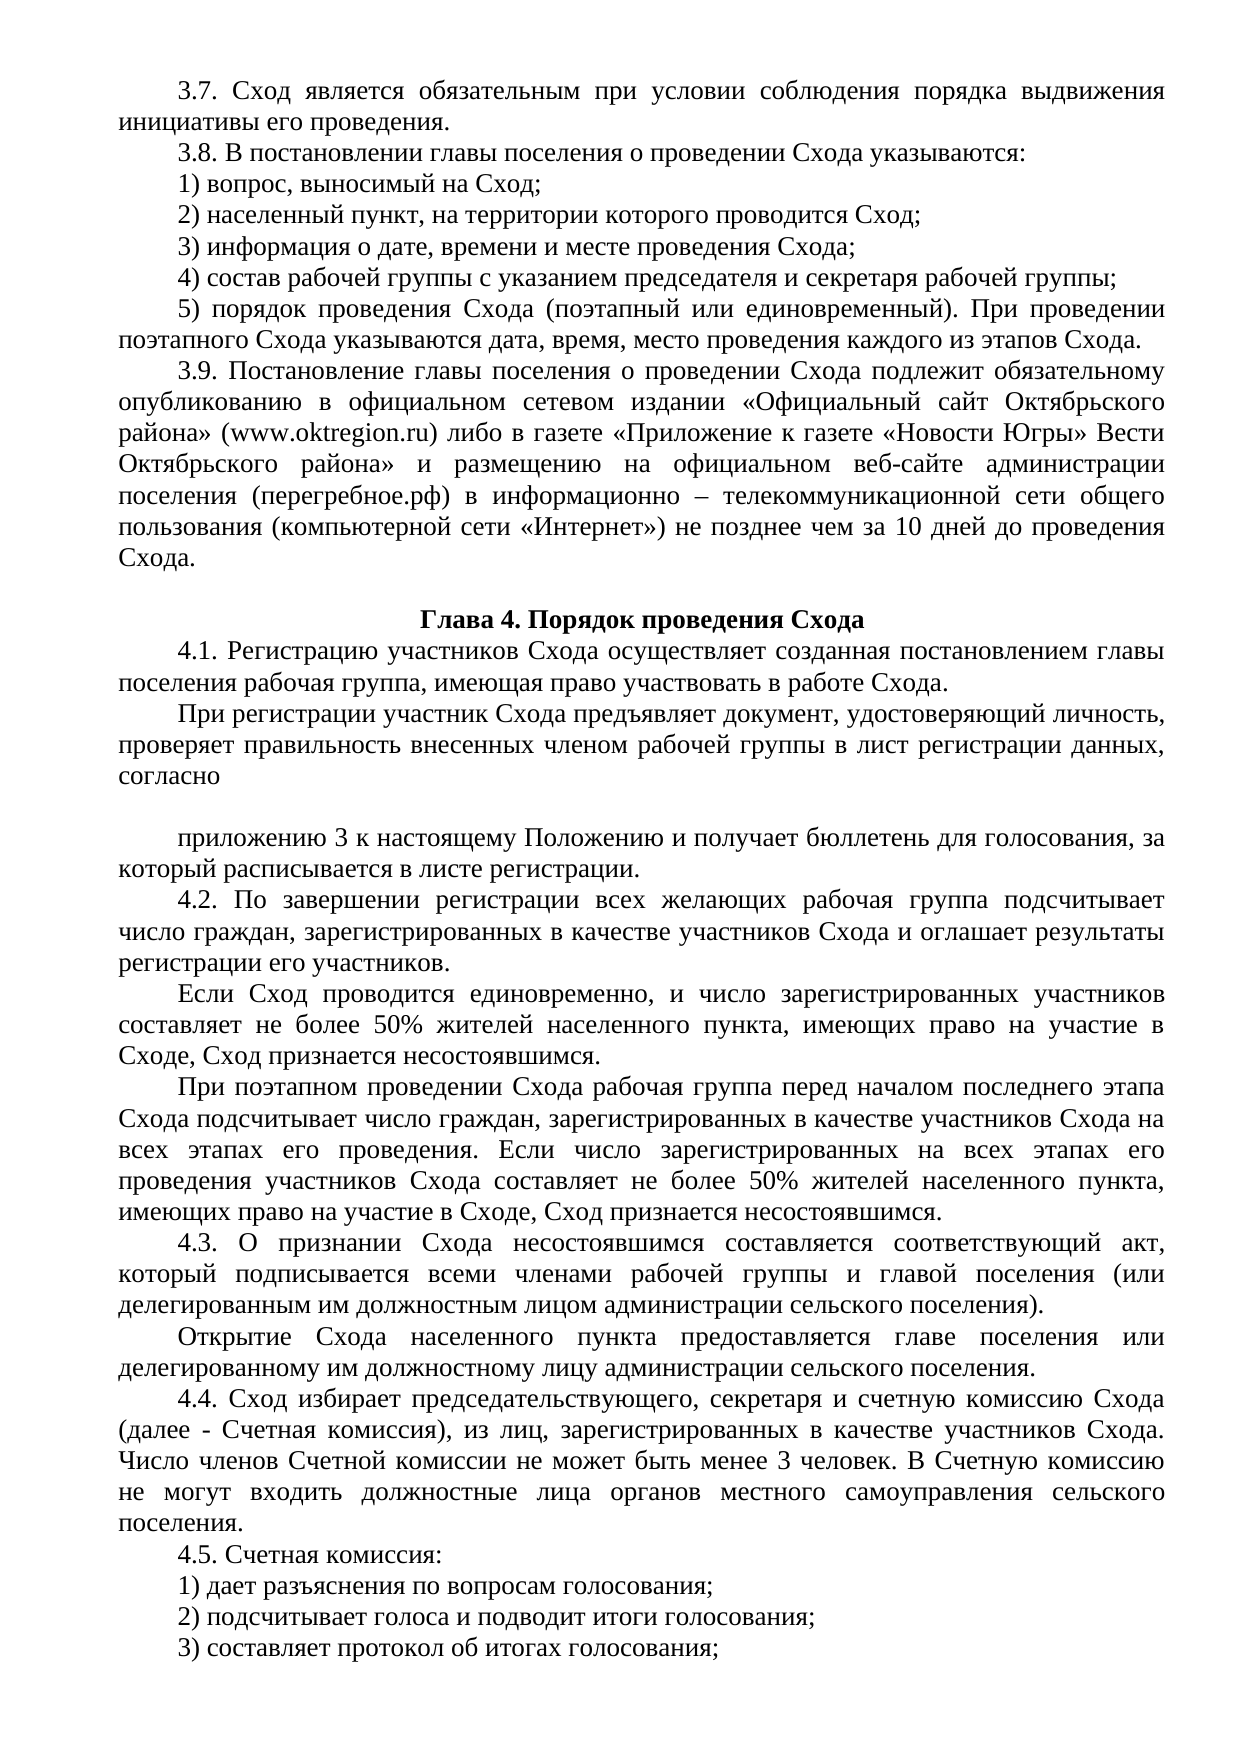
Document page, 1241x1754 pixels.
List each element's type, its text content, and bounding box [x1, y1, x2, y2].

text 3.7. Сход является обязательным при условии соблюдения порядка выдвижения инициативы его проведения. [118, 74, 1166, 136]
text 4) состав рабочей группы с указанием председателя и секретаря рабочей группы; [118, 261, 1166, 292]
text 4.4. Сход избирает председательствующего, секретаря и счетную комиссию Схода (далее - Счетная комиссия), из лиц, зарегистрированных в качестве участников Схода. Число членов Счетной комиссии не может быть менее 3 человек. В Счетную комиссию не могут входить должностные лица органов местного самоуправления сельского поселения. [118, 1382, 1166, 1538]
text Глава 4. Порядок проведения Схода [118, 603, 1166, 634]
text 1) вопрос, выносимый на Сход; [118, 167, 1166, 198]
text 3.9. Постановление главы поселения о проведении Схода подлежит обязательному опубликованию в официальном сетевом издании «Официальный сайт Октябрьского района» (www.oktregion.ru) либо в газете «Приложение к газете «Новости Югры» Вести Октябрьского района» и размещению на официальном веб-сайте администрации поселения (перегребное.рф) в информационно – телекоммуникационной сети общего пользования (компьютерной сети «Интернет») не позднее чем за 10 дней до проведения Схода. [118, 354, 1166, 572]
text 4.3. О признании Схода несостоявшимся составляется соответствующий акт, который подписывается всеми членами рабочей группы и главой поселения (или делегированным им должностным лицом администрации сельского поселения). [118, 1226, 1166, 1320]
text 4.2. По завершении регистрации всех желающих рабочая группа подсчитывает число граждан, зарегистрированных в качестве участников Схода и оглашает результаты регистрации его участников. [118, 884, 1166, 977]
text 1) дает разъяснения по вопросам голосования; [118, 1569, 1166, 1600]
text 3) информация о дате, времени и месте проведения Схода; [118, 229, 1166, 261]
text Если Сход проводится единовременно, и число зарегистрированных участников составляет не более 50% жителей населенного пункта, имеющих право на участие в Сходе, Сход признается несостоявшимся. [118, 977, 1166, 1071]
text 4.5. Счетная комиссия: [118, 1538, 1166, 1569]
text Открытие Схода населенного пункта предоставляется главе поселения или делегированному им должностному лицу администрации сельского поселения. [118, 1320, 1166, 1382]
text приложению 3 к настоящему Положению и получает бюллетень для голосования, за который расписывается в листе регистрации. [118, 821, 1166, 884]
text 3.8. В постановлении главы поселения о проведении Схода указываются: [118, 136, 1166, 167]
text 3) составляет протокол об итогах голосования; [118, 1631, 1166, 1662]
text При поэтапном проведении Схода рабочая группа перед началом последнего этапа Схода подсчитывает число граждан, зарегистрированных в качестве участников Схода на всех этапах его проведения. Если число зарегистрированных на всех этапах его проведения участников Схода составляет не более 50% жителей населенного пункта, имеющих право на участие в Сходе, Сход признается несостоявшимся. [118, 1071, 1166, 1226]
text 5) порядок проведения Схода (поэтапный или единовременный). При проведении поэтапного Схода указываются дата, время, место проведения каждого из этапов Схода. [118, 292, 1166, 354]
text 2) населенный пункт, на территории которого проводится Сход; [118, 198, 1166, 229]
text 4.1. Регистрацию участников Схода осуществляет созданная постановлением главы поселения рабочая группа, имеющая право участвовать в работе Схода. [118, 634, 1166, 697]
text 2) подсчитывает голоса и подводит итоги голосования; [118, 1600, 1166, 1631]
text При регистрации участник Схода предъявляет документ, удостоверяющий личность, проверяет правильность внесенных членом рабочей группы в лист регистрации данных, согласно [118, 697, 1166, 790]
